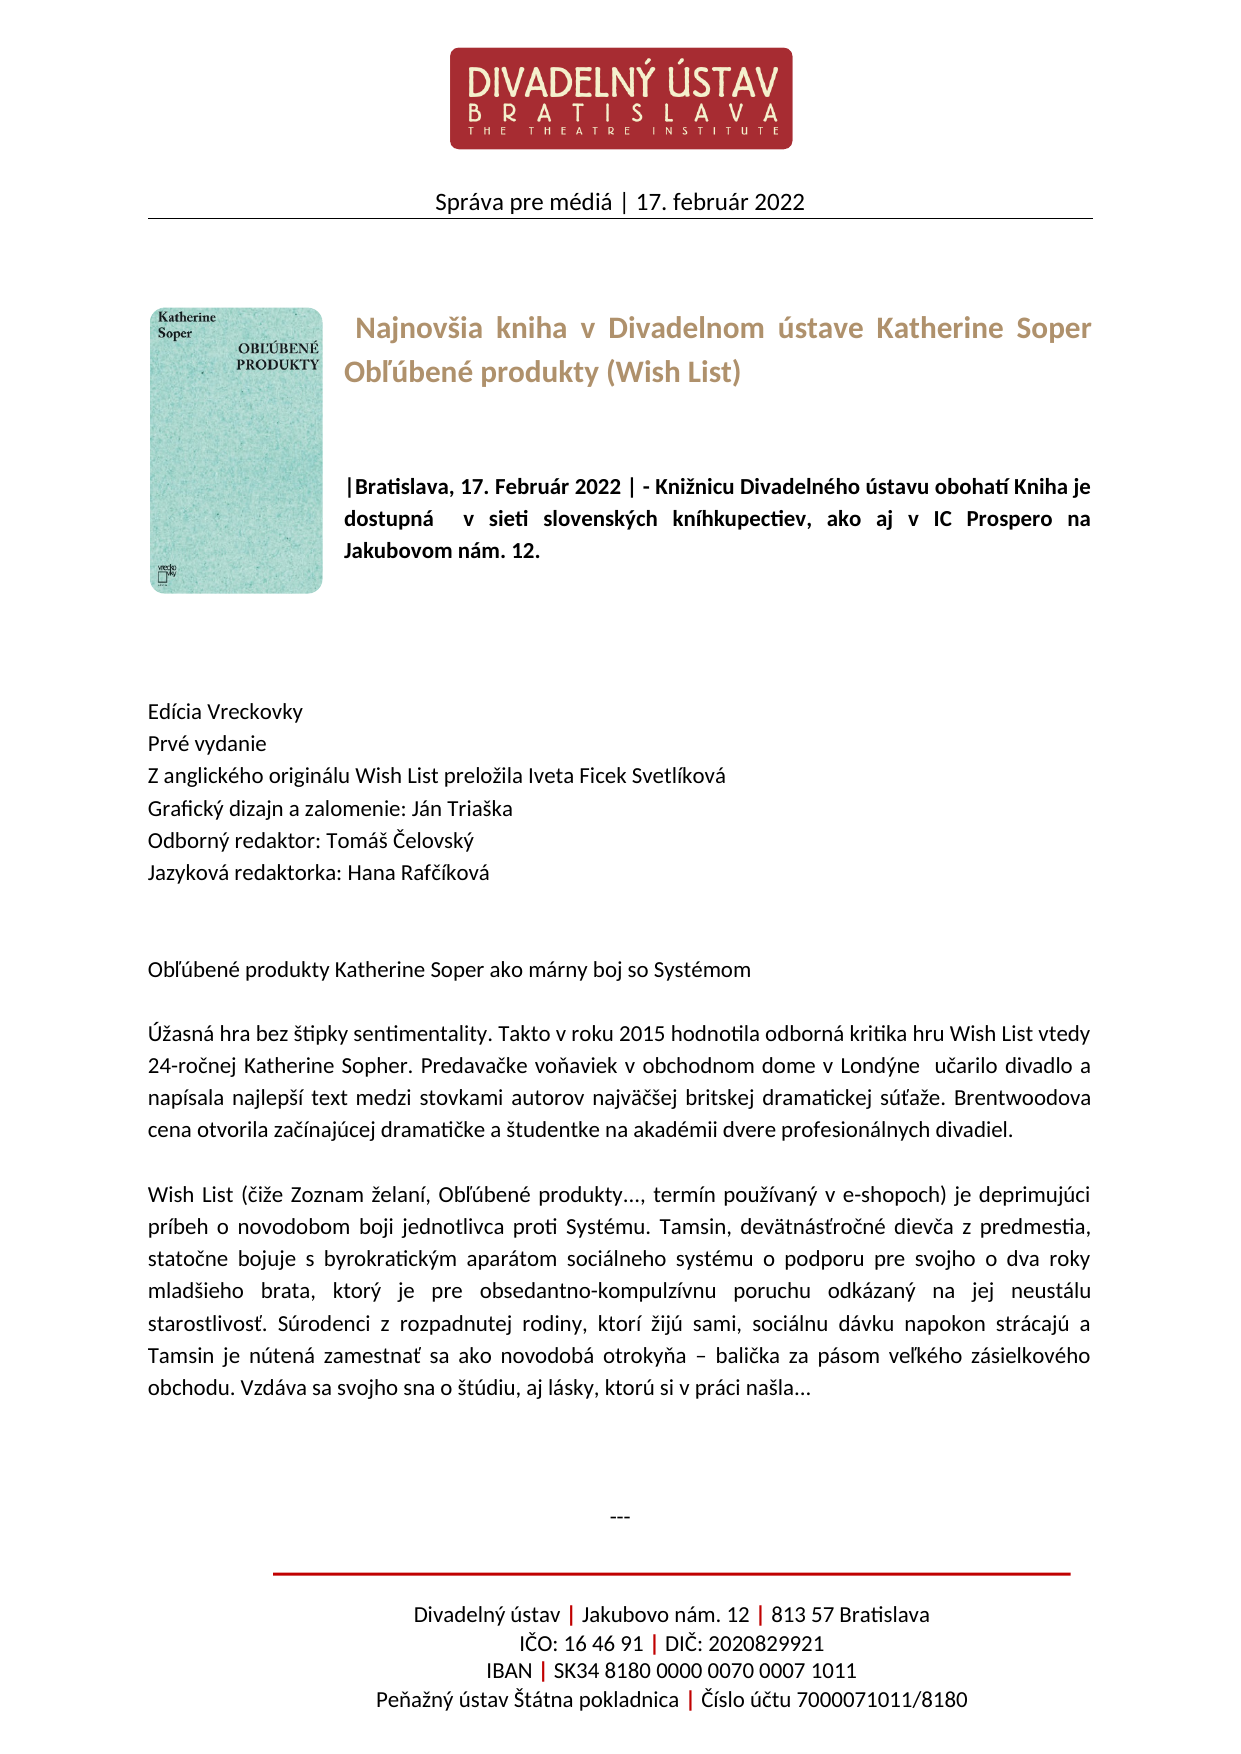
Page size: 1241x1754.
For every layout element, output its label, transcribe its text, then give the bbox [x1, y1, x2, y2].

text Edícia Vreckovky [148, 697, 1093, 725]
picture [150, 307, 323, 594]
text Najnovšia kniha v Divadelnom ústave Katherine Soper Obľúbené produkty (Wish List) [314, 308, 1093, 390]
text --- [148, 1502, 1093, 1530]
text Obľúbené produkty Katherine Soper ako márny boj so Systémom [148, 955, 1093, 983]
text Wish List (čiže Zoznam želaní, Obľúbené produkty..., termín používaný v e-shopoch) je deprimujúci príbeh o novodobom boji jednotlivca proti Systému. Tamsin, devätnásťročné dievča z predmestia, statočne bojuje s byrokratickým aparátom sociálneho systému o podporu pre svojho o dva roky mladšieho brata, ktorý je pre obsedantno-kompulzívnu poruchu odkázaný na jej neustálu starostlivosť. Súrodenci z rozpadnutej rodiny, ktorí žijú sami, sociálnu dávku napokon strácajú a Tamsin je nútená zamestnať sa ako novodobá otrokyňa – balička za pásom veľkého zásielkového obchodu. Vzdáva sa svojho sna o štúdiu, aj lásky, ktorú si v práci našla... [148, 1180, 1093, 1401]
text Z anglického originálu Wish List preložila Iveta Ficek Svetlíková [148, 762, 1093, 789]
text |Bratislava, 17. Február 2022 | - Knižnicu Divadelného ústavu obohatí Kniha je dostupná v sieti slovenských kníhkupectiev, ako aj v IC Prospero na Jakubovom nám. 12. [323, 472, 1093, 564]
text Odborný redaktor: Tomáš Čelovský [148, 826, 1093, 854]
text Prvé vydanie [148, 729, 1093, 757]
text Grafický dizajn a zalomenie: Ján Triaška [148, 794, 1093, 822]
text Úžasná hra bez štipky sentimentality. Takto v roku 2015 hodnotila odborná kritika hru Wish List vtedy 24-ročnej Katherine Sopher. Predavačke voňaviek v obchodnom dome v Londýne učarilo divadlo a napísala najlepší text medzi stovkami autorov najväčšej britskej dramatickej súťaže. Brentwoodova cena otvorila začínajúcej dramatičke a študentke na akadémii dvere profesionálnych divadiel. [148, 1019, 1093, 1144]
text Jazyková redaktorka: Hana Rafčíková [148, 858, 1093, 886]
picture [450, 47, 793, 150]
